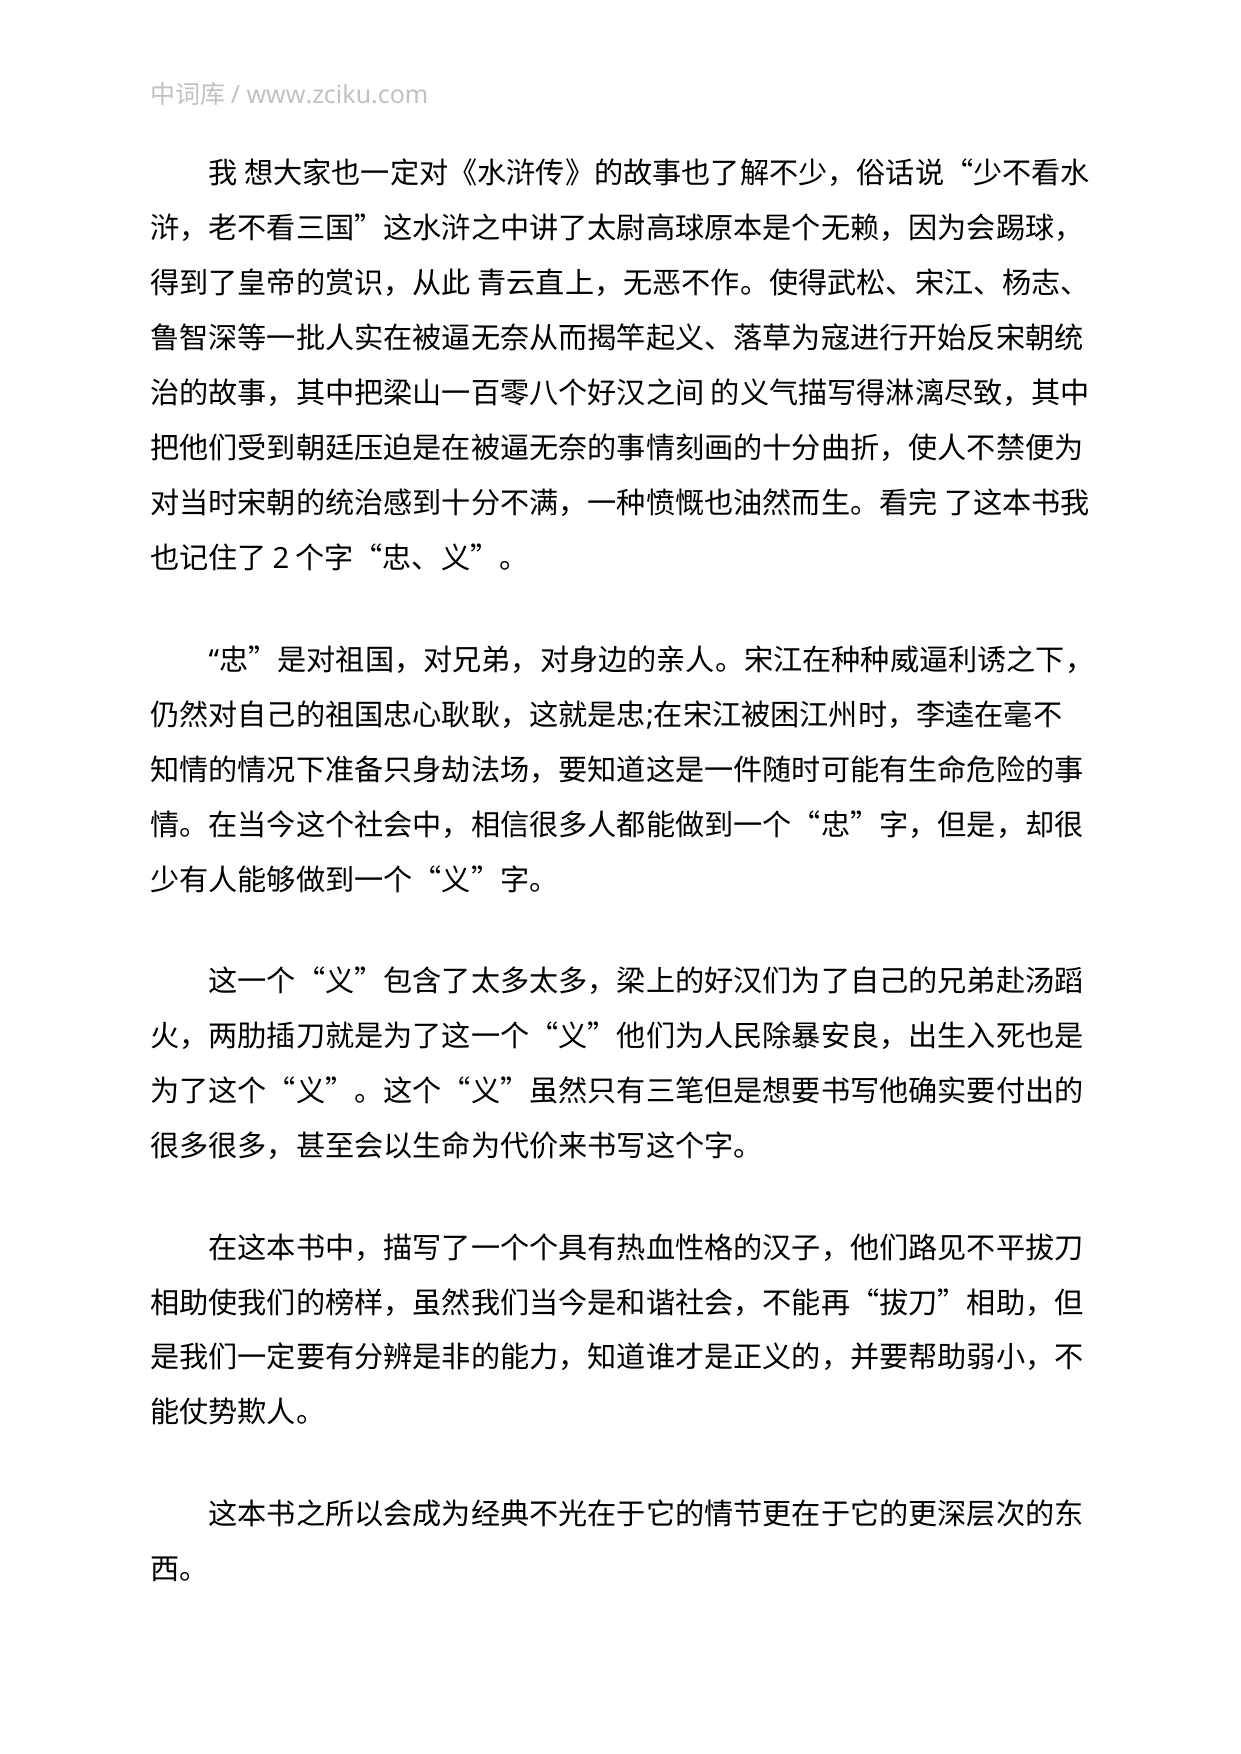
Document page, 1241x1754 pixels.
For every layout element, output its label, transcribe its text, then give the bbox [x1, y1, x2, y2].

text “忠”是对祖国，对兄弟，对身边的亲人。宋江在种种威逼利诱之下，仍然对自己的祖国忠心耿耿，这就是忠;在宋江被困江州时，李逵在毫不知情的情况下准备只身劫法场，要知道这是一件随时可能有生命危险的事情。在当今这个社会中，相信很多人都能做到一个“忠”字，但是，却很少有人能够做到一个“义”字。 [150, 636, 1090, 898]
text 我 想大家也一定对《水浒传》的故事也了解不少，俗话说“少不看水浒，老不看三国”这水浒之中讲了太尉高球原本是个无赖，因为会踢球，得到了皇帝的赏识，从此 青云直上，无恶不作。使得武松、宋江、杨志、鲁智深等一批人实在被逼无奈从而揭竿起义、落草为寇进行开始反宋朝统治的故事，其中把梁山一百零八个好汉之间 的义气描写得淋漓尽致，其中把他们受到朝廷压迫是在被逼无奈的事情刻画的十分曲折，使人不禁便为对当时宋朝的统治感到十分不满，一种愤慨也油然而生。看完 了这本书我也记住了2个字“忠、义”。 [150, 150, 1090, 577]
text 这本书之所以会成为经典不光在于它的情节更在于它的更深层次的东西。 [150, 1491, 1090, 1588]
text 在这本书中，描写了一个个具有热血性格的汉子，他们路见不平拔刀相助使我们的榜样，虽然我们当今是和谐社会，不能再“拔刀”相助，但是我们一定要有分辨是非的能力，知道谁才是正义的，并要帮助弱小，不能仗势欺人。 [150, 1224, 1090, 1431]
text 这一个“义”包含了太多太多，梁上的好汉们为了自己的兄弟赴汤蹈火，两肋插刀就是为了这一个“义”他们为人民除暴安良，出生入死也是为了这个“义”。这个“义”虽然只有三笔但是想要书写他确实要付出的很多很多，甚至会以生命为代价来书写这个字。 [150, 958, 1090, 1165]
